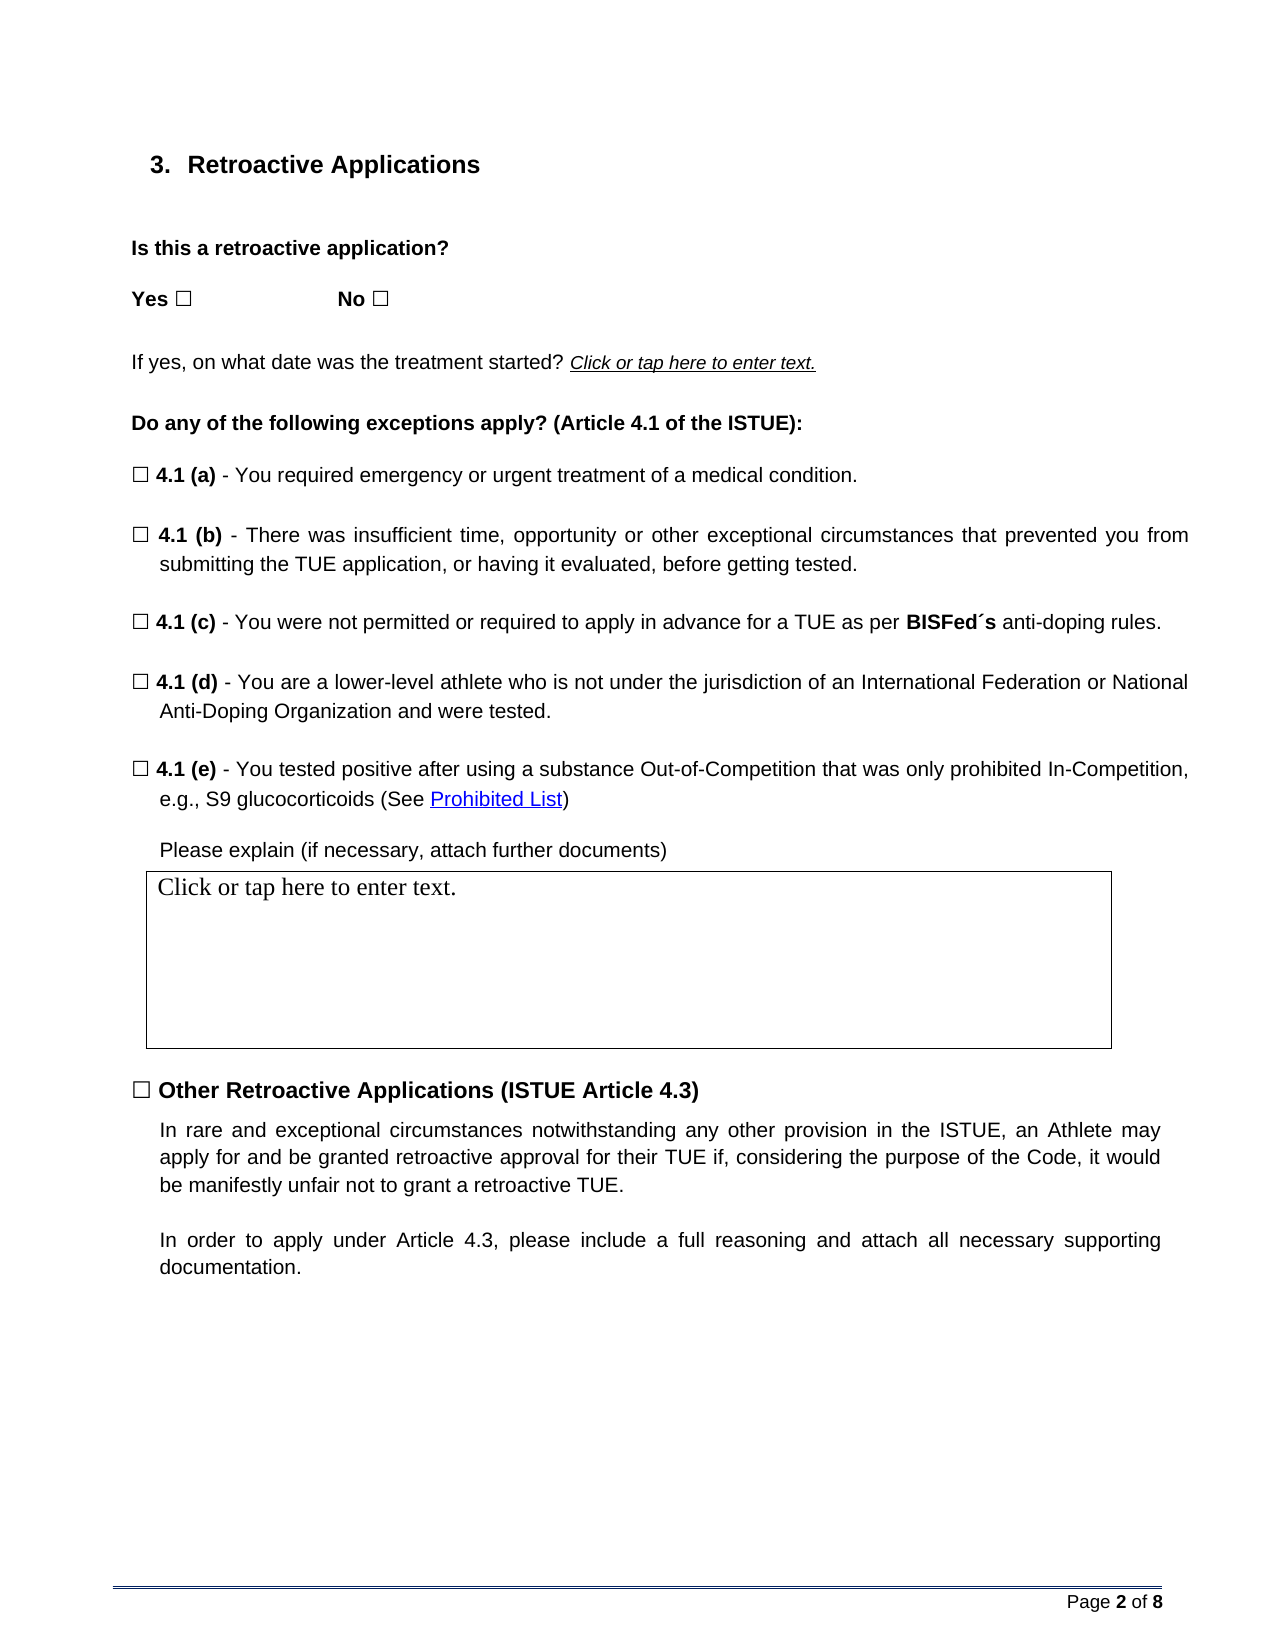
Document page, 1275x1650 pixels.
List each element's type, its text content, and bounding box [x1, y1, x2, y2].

text 4.1 (a) - You required emergency or urgent treatment of a medical condition. [112, 460, 1162, 489]
text Is this a retroactive application? [112, 236, 1162, 259]
text In order to apply under Article 4.3, please include a full reasoning and attach all necessary supporting documentation. [159, 1227, 1162, 1279]
text In rare and exceptional circumstances notwithstanding any other provision in the ISTUE, an Athlete may apply for and be granted retroactive approval for their TUE if, considering the purpose of the Code, it would be manifestly unfair not to grant a retroactive TUE. [159, 1117, 1162, 1196]
text Yes No [112, 284, 1162, 312]
text 4.1 (b) - There was insufficient time, opportunity or other exceptional circumstances that prevented you from submitting the TUE application, or having it evaluated, before getting tested. [131, 520, 1190, 576]
text Do any of the following exceptions apply? (Article 4.1 of the ISTUE): [112, 411, 1162, 435]
list Retroactive Applications [150, 150, 1162, 179]
text 4.1 (d) - You are a lower-level athlete who is not under the jurisdiction of an International Federation or National Anti-Doping Organization and were tested. [131, 667, 1190, 723]
text 4.1 (c) - You were not permitted or required to apply in advance for a TUE as per anti-doping rules. [131, 607, 1176, 636]
text 4.1 (e) - You tested positive after using a substance Out-of-Competition that was only prohibited In-Competition, e.g., S9 glucocorticoids (See Prohibited List) [131, 754, 1190, 810]
text Other Retroactive Applications (ISTUE Article 4.3) [112, 887, 1125, 1105]
text Please explain (if necessary, attach further documents) [112, 838, 1162, 862]
text If yes, on what date was the treatment started? [112, 350, 1162, 374]
